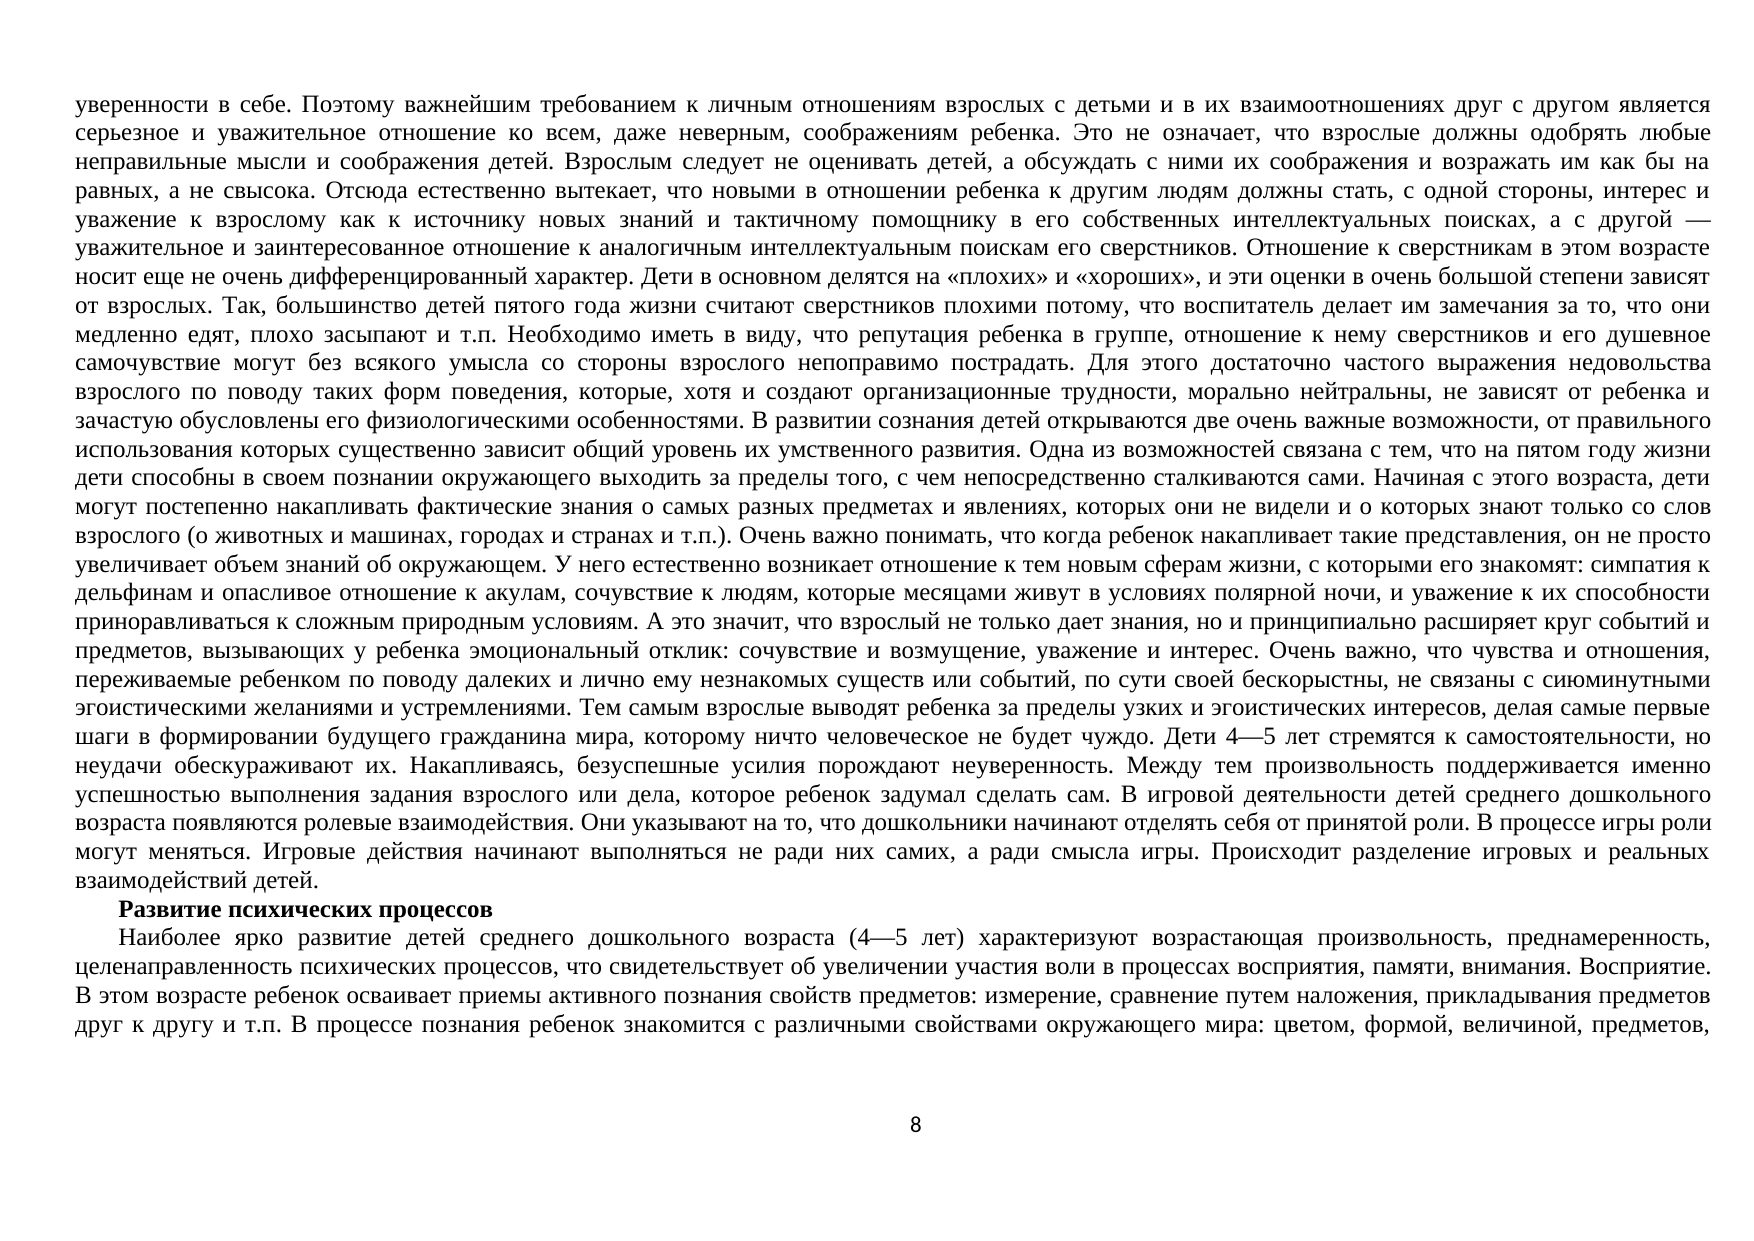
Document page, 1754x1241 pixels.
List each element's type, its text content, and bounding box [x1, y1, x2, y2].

text Развитие психических процессов [75, 894, 1713, 922]
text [75, 89, 1713, 894]
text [75, 922, 1713, 1037]
